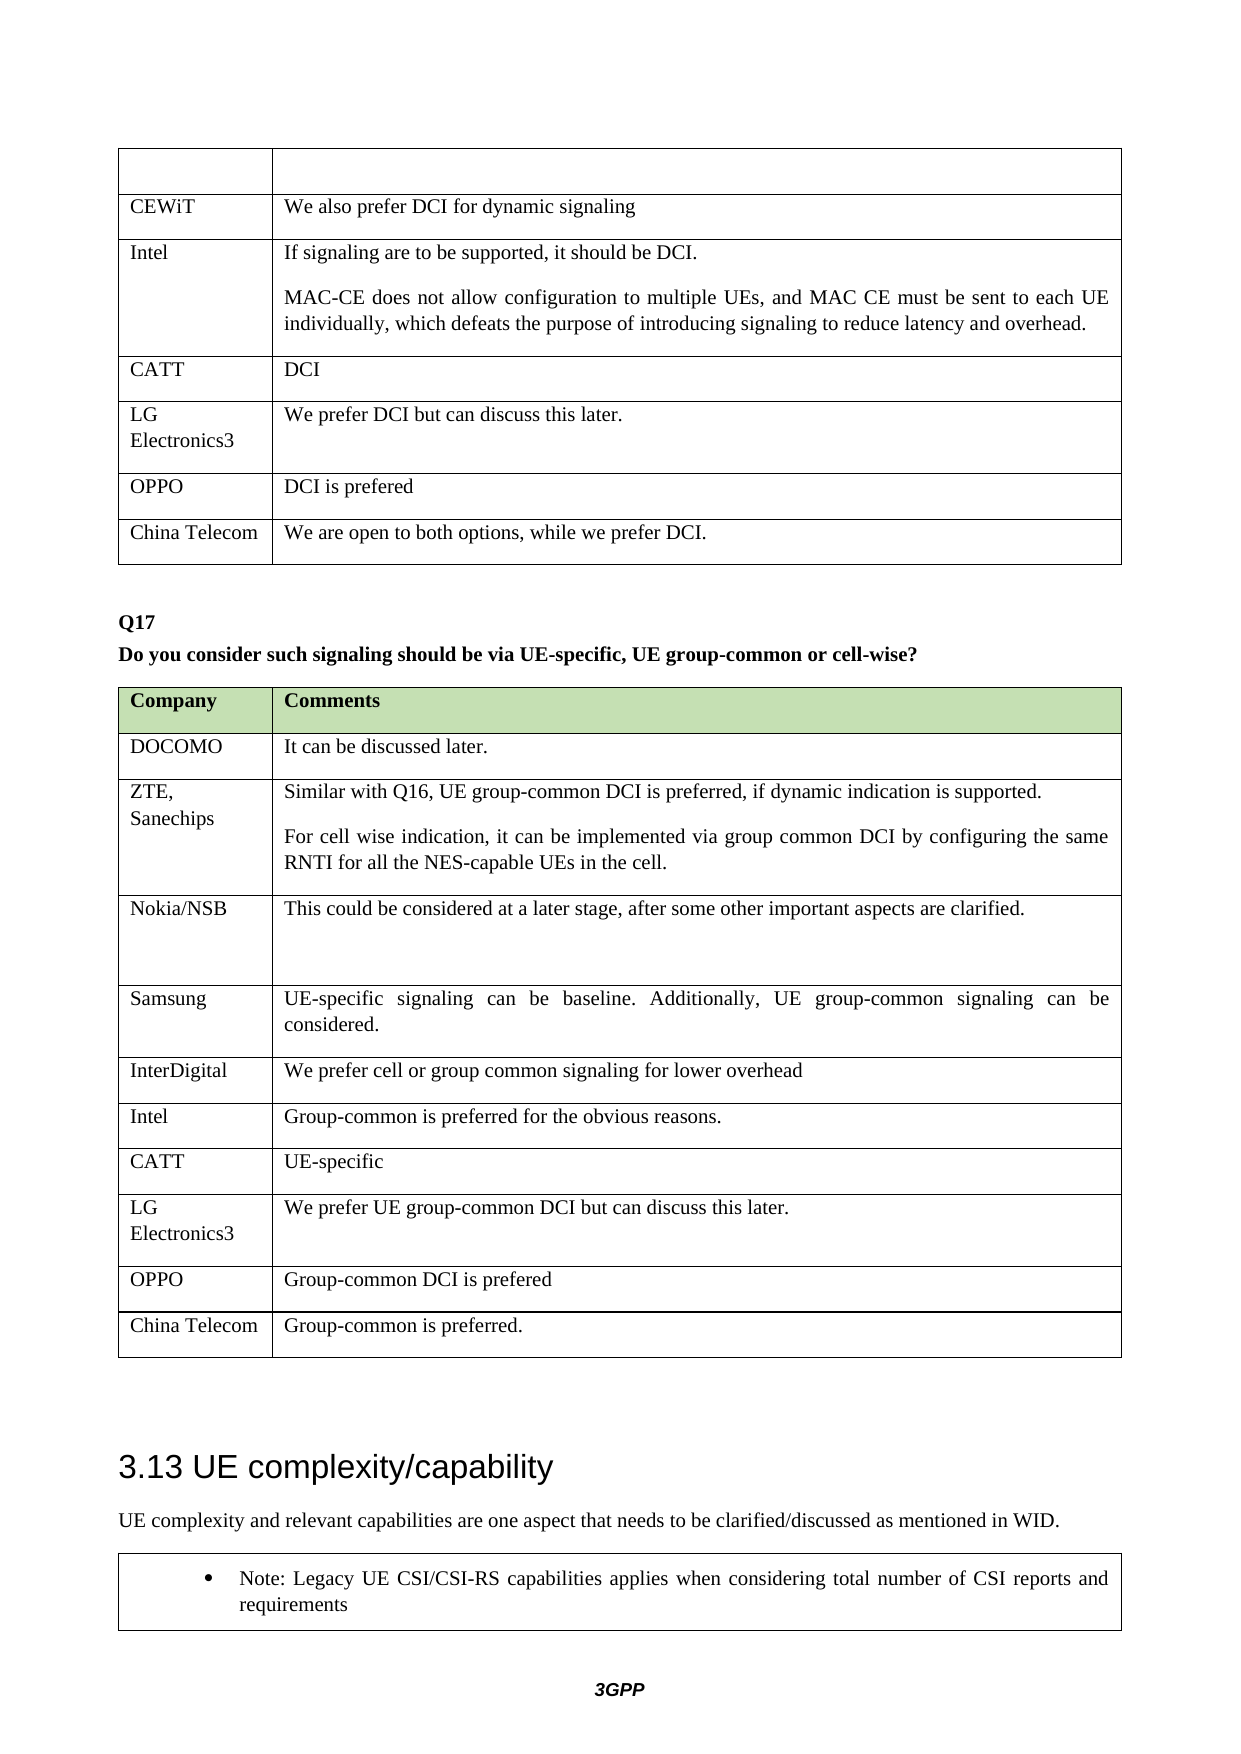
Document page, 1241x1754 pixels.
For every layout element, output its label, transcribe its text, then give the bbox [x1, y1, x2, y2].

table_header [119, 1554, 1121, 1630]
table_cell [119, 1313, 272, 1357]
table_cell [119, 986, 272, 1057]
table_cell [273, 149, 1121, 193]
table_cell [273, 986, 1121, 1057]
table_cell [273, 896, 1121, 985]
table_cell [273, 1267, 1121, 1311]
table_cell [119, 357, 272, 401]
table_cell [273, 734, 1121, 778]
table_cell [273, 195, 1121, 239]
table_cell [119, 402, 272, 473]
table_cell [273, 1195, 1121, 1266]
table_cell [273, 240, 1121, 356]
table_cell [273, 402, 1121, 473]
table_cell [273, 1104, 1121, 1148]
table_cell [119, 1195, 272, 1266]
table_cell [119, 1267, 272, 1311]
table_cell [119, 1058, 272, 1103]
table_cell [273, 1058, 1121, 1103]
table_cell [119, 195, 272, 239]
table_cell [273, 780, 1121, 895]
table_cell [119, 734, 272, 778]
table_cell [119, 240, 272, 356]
text Do you consider such signaling should be via UE-specific, UE group-common or cell-wise? [118, 642, 1122, 666]
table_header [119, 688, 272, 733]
text UE complexity and relevant capabilities are one aspect that needs to be clarified/discussed as mentioned in WID. [118, 1508, 1122, 1532]
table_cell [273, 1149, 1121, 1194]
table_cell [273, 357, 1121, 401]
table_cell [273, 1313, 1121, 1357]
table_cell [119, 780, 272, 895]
text 3.13 UE complexity/capability [118, 1448, 1122, 1486]
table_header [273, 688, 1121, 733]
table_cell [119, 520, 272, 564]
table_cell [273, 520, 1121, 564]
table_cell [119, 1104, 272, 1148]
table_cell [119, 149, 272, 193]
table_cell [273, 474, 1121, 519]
text Q17 [118, 610, 1122, 634]
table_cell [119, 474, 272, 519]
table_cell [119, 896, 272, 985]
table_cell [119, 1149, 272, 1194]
